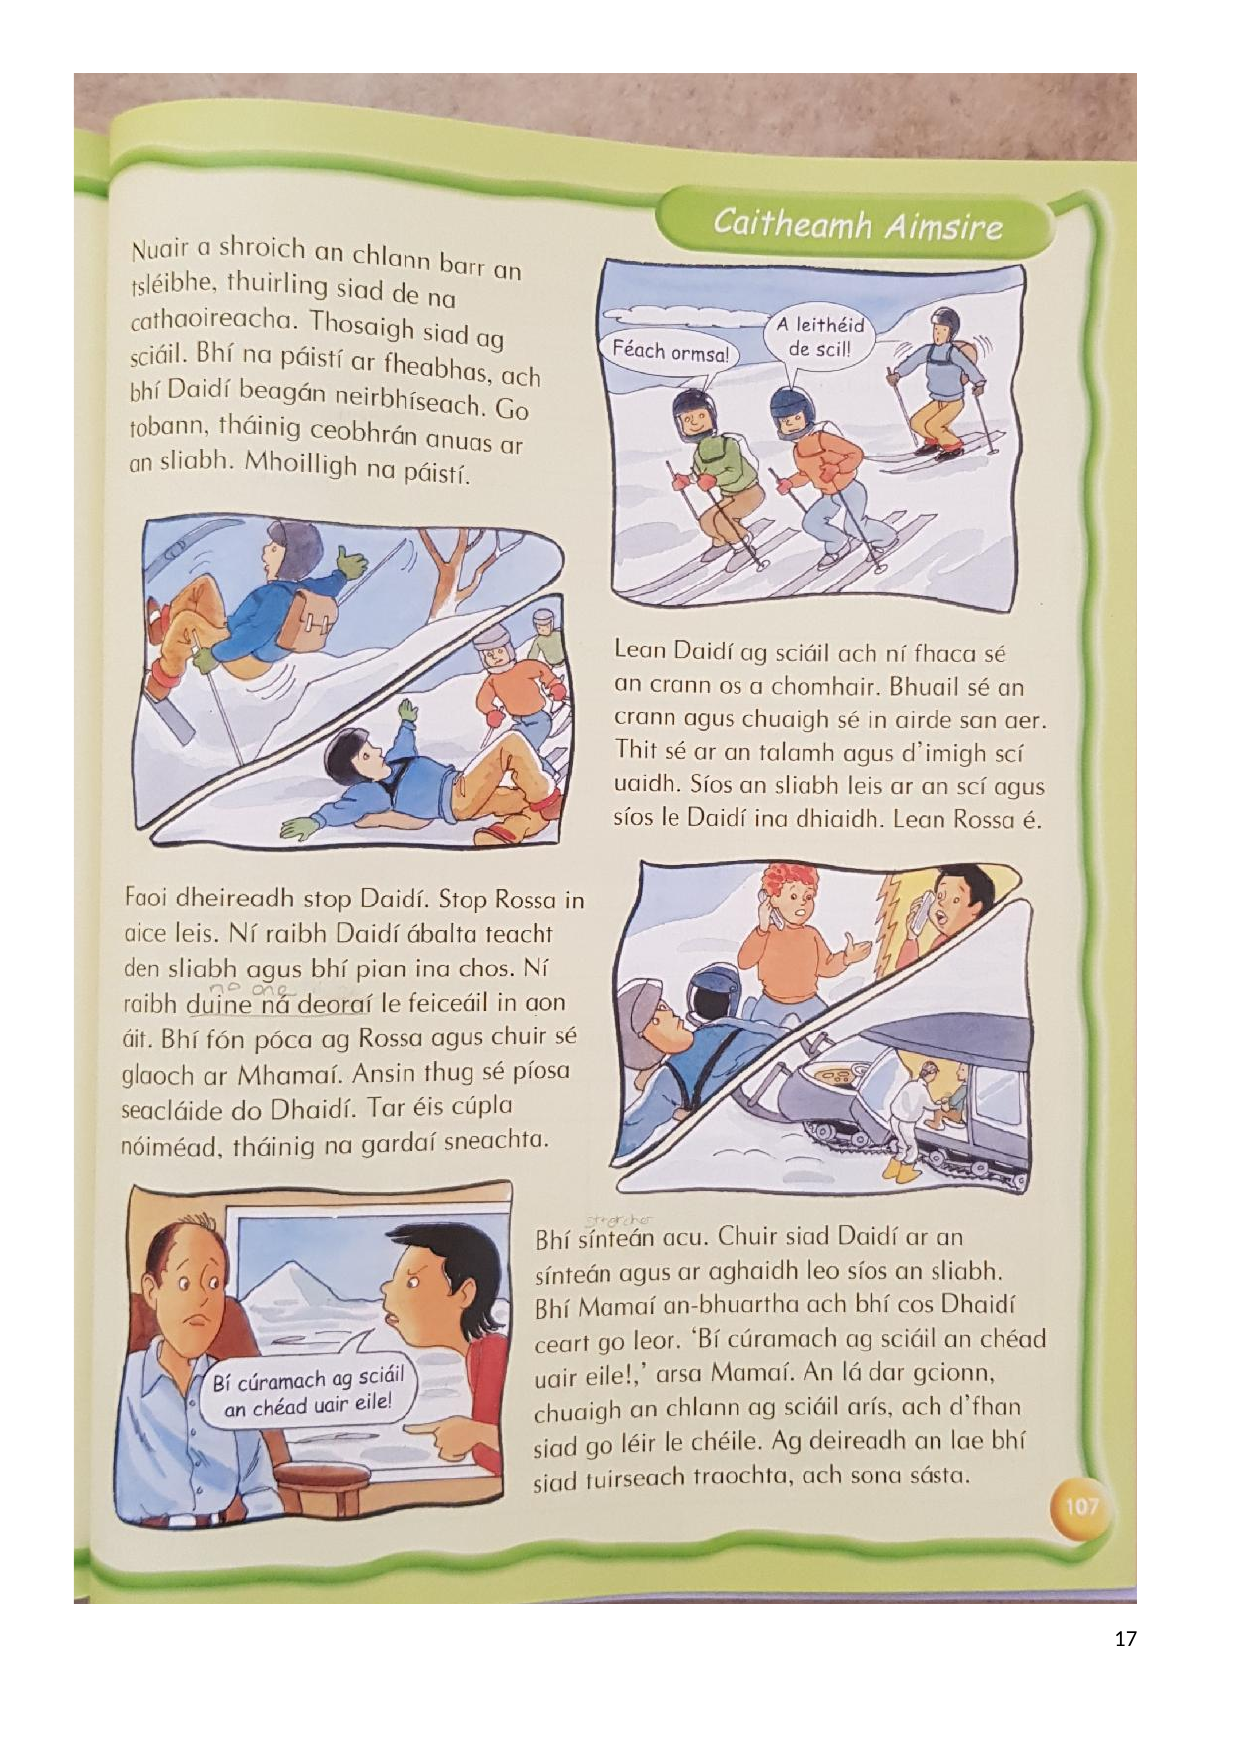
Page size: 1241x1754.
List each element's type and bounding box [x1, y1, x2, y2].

picture [73, 73, 1137, 1604]
